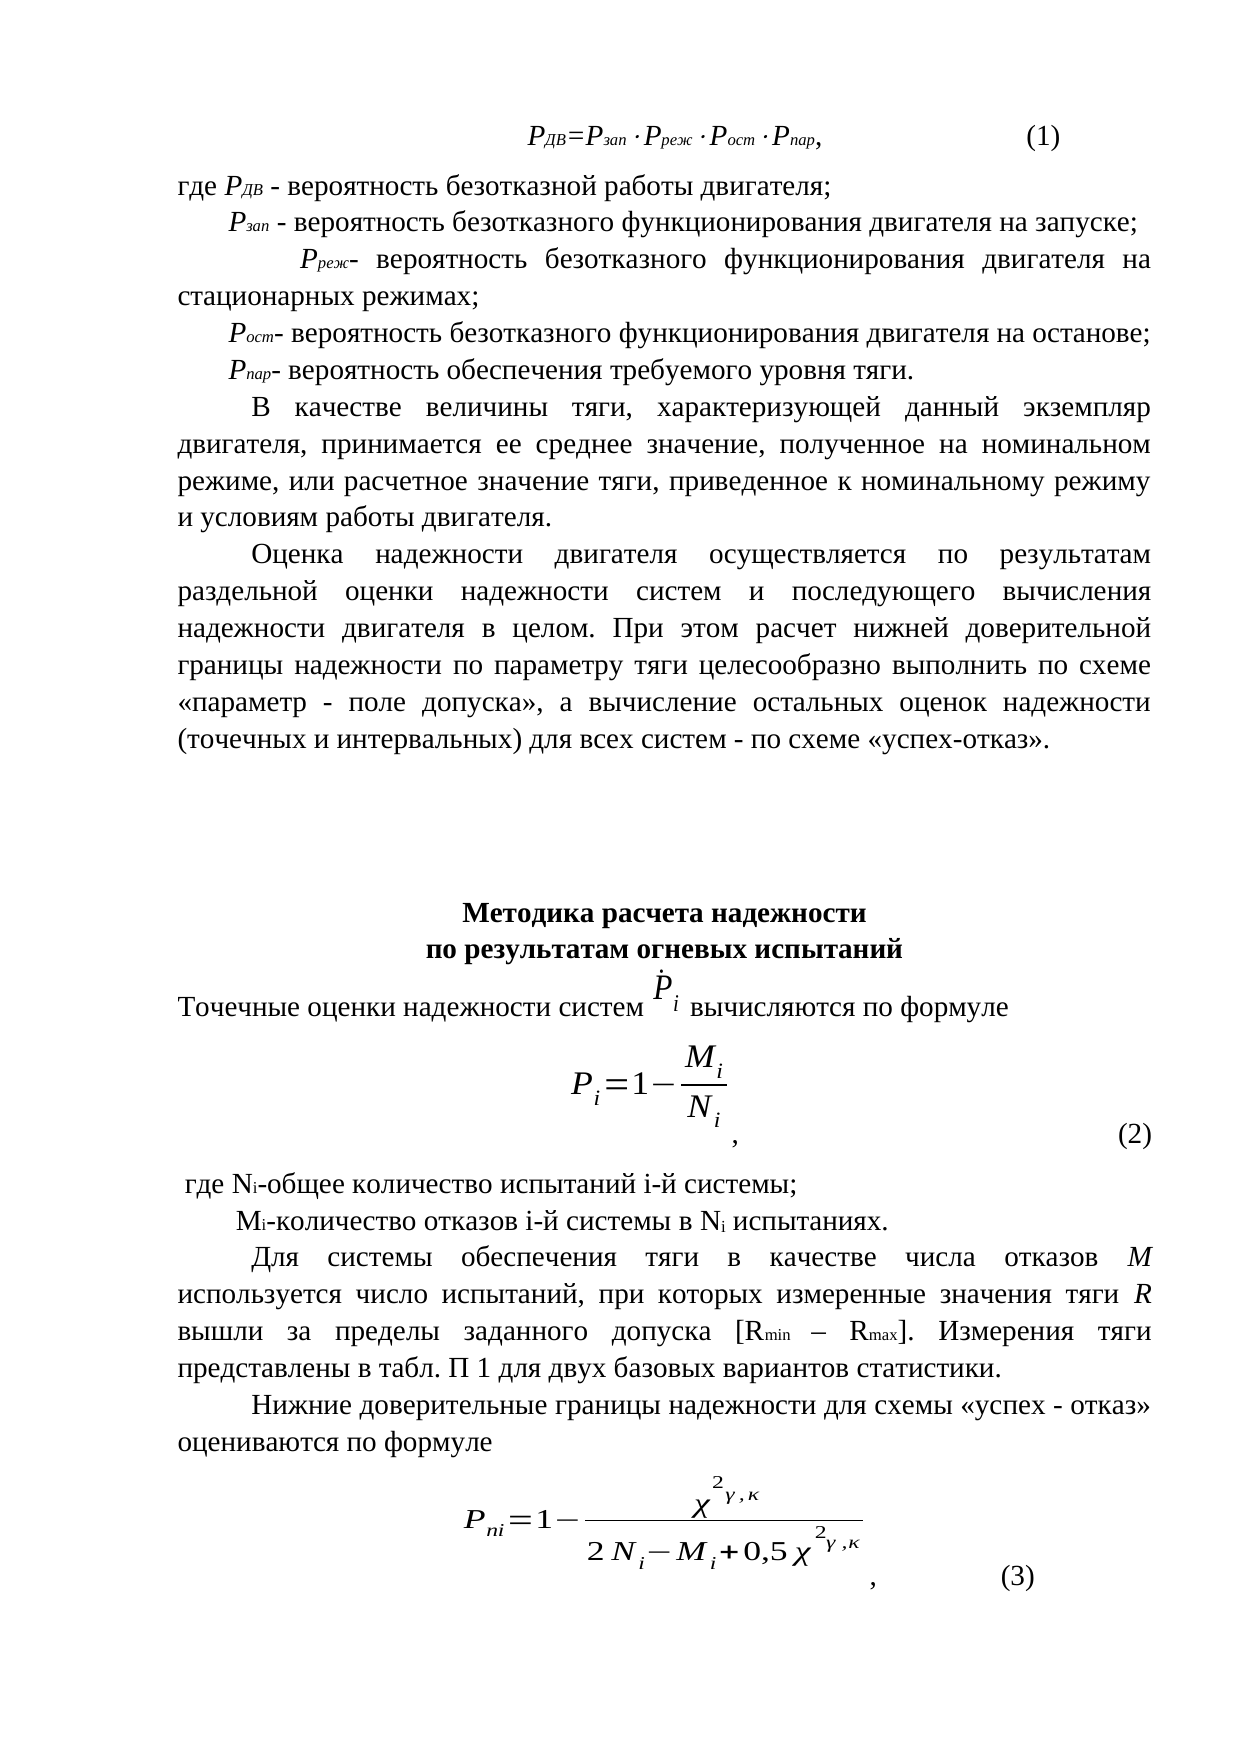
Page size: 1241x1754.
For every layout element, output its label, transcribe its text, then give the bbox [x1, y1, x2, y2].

text Рзап - вероятность безотказного функционирования двигателя на запуске; [177, 204, 1152, 238]
text Методика расчета надежности [177, 895, 1152, 928]
text где Ni-общее количество испытаний i-й системы; [177, 1166, 1152, 1199]
text где РДВ - вероятность безотказной работы двигателя; [177, 168, 1152, 201]
text Рост- вероятность безотказного функционирования двигателя на останове; [177, 315, 1152, 349]
text , (3) [177, 1473, 1152, 1592]
text В качестве величины тяги, характеризующей данный экземпляр двигателя, принимается ее среднее значение, полученное на номинальном режиме, или расчетное значение тяги, приведенное к номинальному режиму и условиям работы двигателя. [177, 389, 1152, 533]
text Mi-количество отказов i-й системы в Ni испытаниях. [177, 1203, 1152, 1236]
subtitle Точечные оценки надежности систем вычисляются по формуле [177, 968, 1152, 1023]
text Рпар- вероятность обеспечения требуемого уровня тяги. [177, 352, 1152, 386]
text Нижние доверительные границы надежности для схемы «успех - отказ» оцениваются по формуле [177, 1387, 1152, 1457]
text , (2) [177, 1039, 1152, 1150]
text РДВ=РзапРрежРостРпар, (1) [177, 118, 1152, 152]
text Для системы обеспечения тяги в качестве числа отказов М используется число испытаний, при которых измеренные значения тяги R вышли за пределы заданного допуска [Rmin – Rmax]. Измерения тяги представлены в табл. П 1 для двух базовых вариантов статистики. [177, 1239, 1152, 1384]
text Оценка надежности двигателя осуществляется по результатам раздельной оценки надежности систем и последующего вычисления надежности двигателя в целом. При этом расчет нижней доверительной границы надежности по параметру тяги целесообразно выполнить по схеме «параметр - поле допуска», а вычисление остальных оценок надежности (точечных и интервальных) для всех систем - по схеме «успех-отказ». [177, 536, 1152, 754]
text по результатам огневых испытаний [177, 932, 1152, 965]
text Рреж- вероятность безотказного функционирования двигателя на стационарных режимах; [177, 241, 1152, 312]
